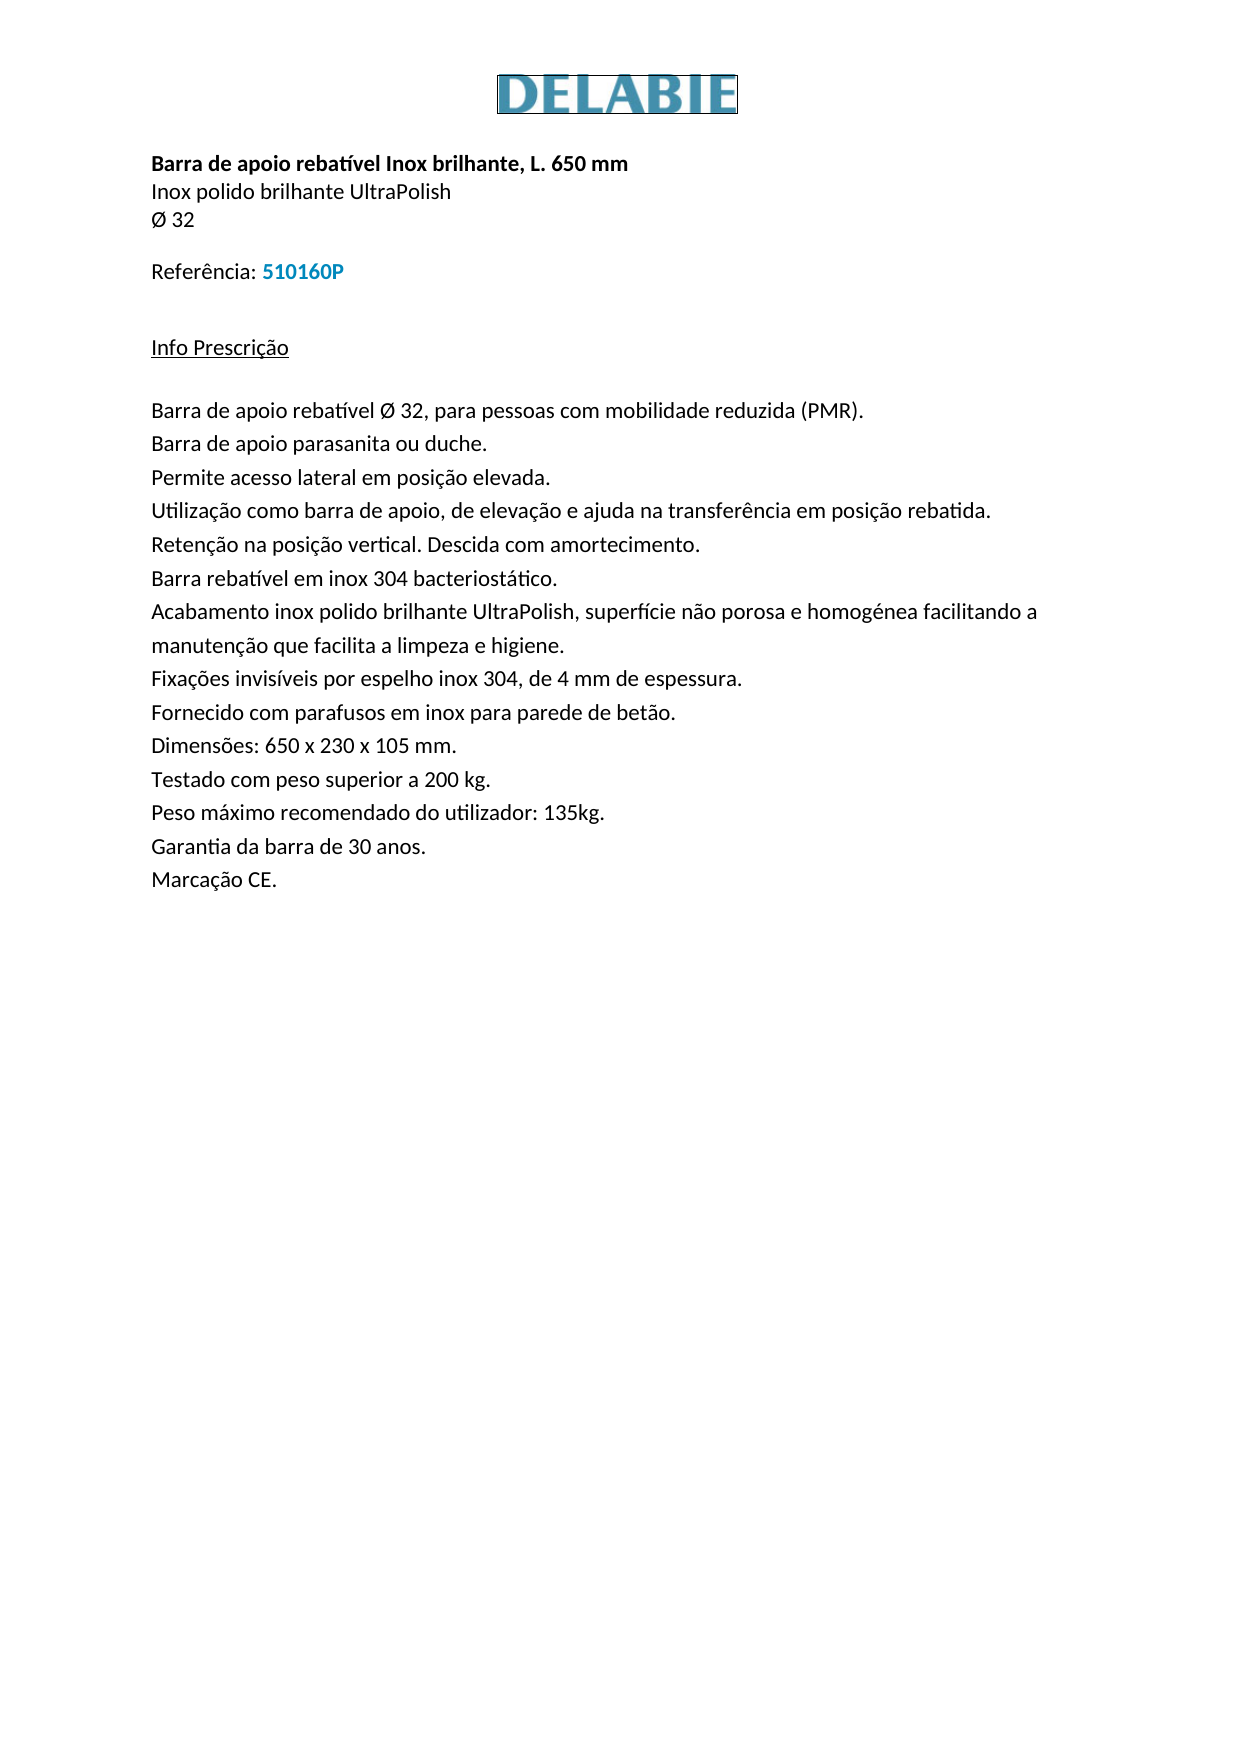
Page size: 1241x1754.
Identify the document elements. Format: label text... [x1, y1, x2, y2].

text Garantia da barra de 30 anos. [151, 832, 1084, 860]
text Fixações invisíveis por espelho inox 304, de 4 mm de espessura. [151, 664, 1084, 692]
text Acabamento inox polido brilhante UltraPolish, superfície não porosa e homogénea facilitando a manutenção que facilita a limpeza e higiene. [151, 597, 1084, 659]
text Inox polido brilhante UltraPolish [151, 177, 1084, 205]
text Fornecido com parafusos em inox para parede de betão. [151, 698, 1084, 726]
text Permite acesso lateral em posição elevada. [151, 463, 1084, 491]
text Peso máximo recomendado do utilizador: 135kg. [151, 798, 1084, 827]
text Barra de apoio rebatível Ø 32, para pessoas com mobilidade reduzida (PMR). [151, 396, 1084, 424]
text Utilização como barra de apoio, de elevação e ajuda na transferência em posição rebatida. [151, 497, 1084, 525]
text Barra rebatível em inox 304 bacteriostático. [151, 564, 1084, 592]
text Marcação CE. [151, 866, 1084, 894]
text Barra de apoio parasanita ou duche. [151, 429, 1084, 458]
text Testado com peso superior a 200 kg. [151, 765, 1084, 793]
text Info Prescrição [151, 333, 1084, 361]
text Ø 32 [151, 205, 1084, 233]
text Barra de apoio rebatível Inox brilhante, L. 650 mm [151, 149, 1084, 177]
text Referência: 510160P [151, 257, 1084, 285]
text Dimensões: 650 x 230 x 105 mm. [151, 731, 1084, 759]
picture [498, 76, 737, 113]
text Retenção na posição vertical. Descida com amortecimento. [151, 530, 1084, 558]
